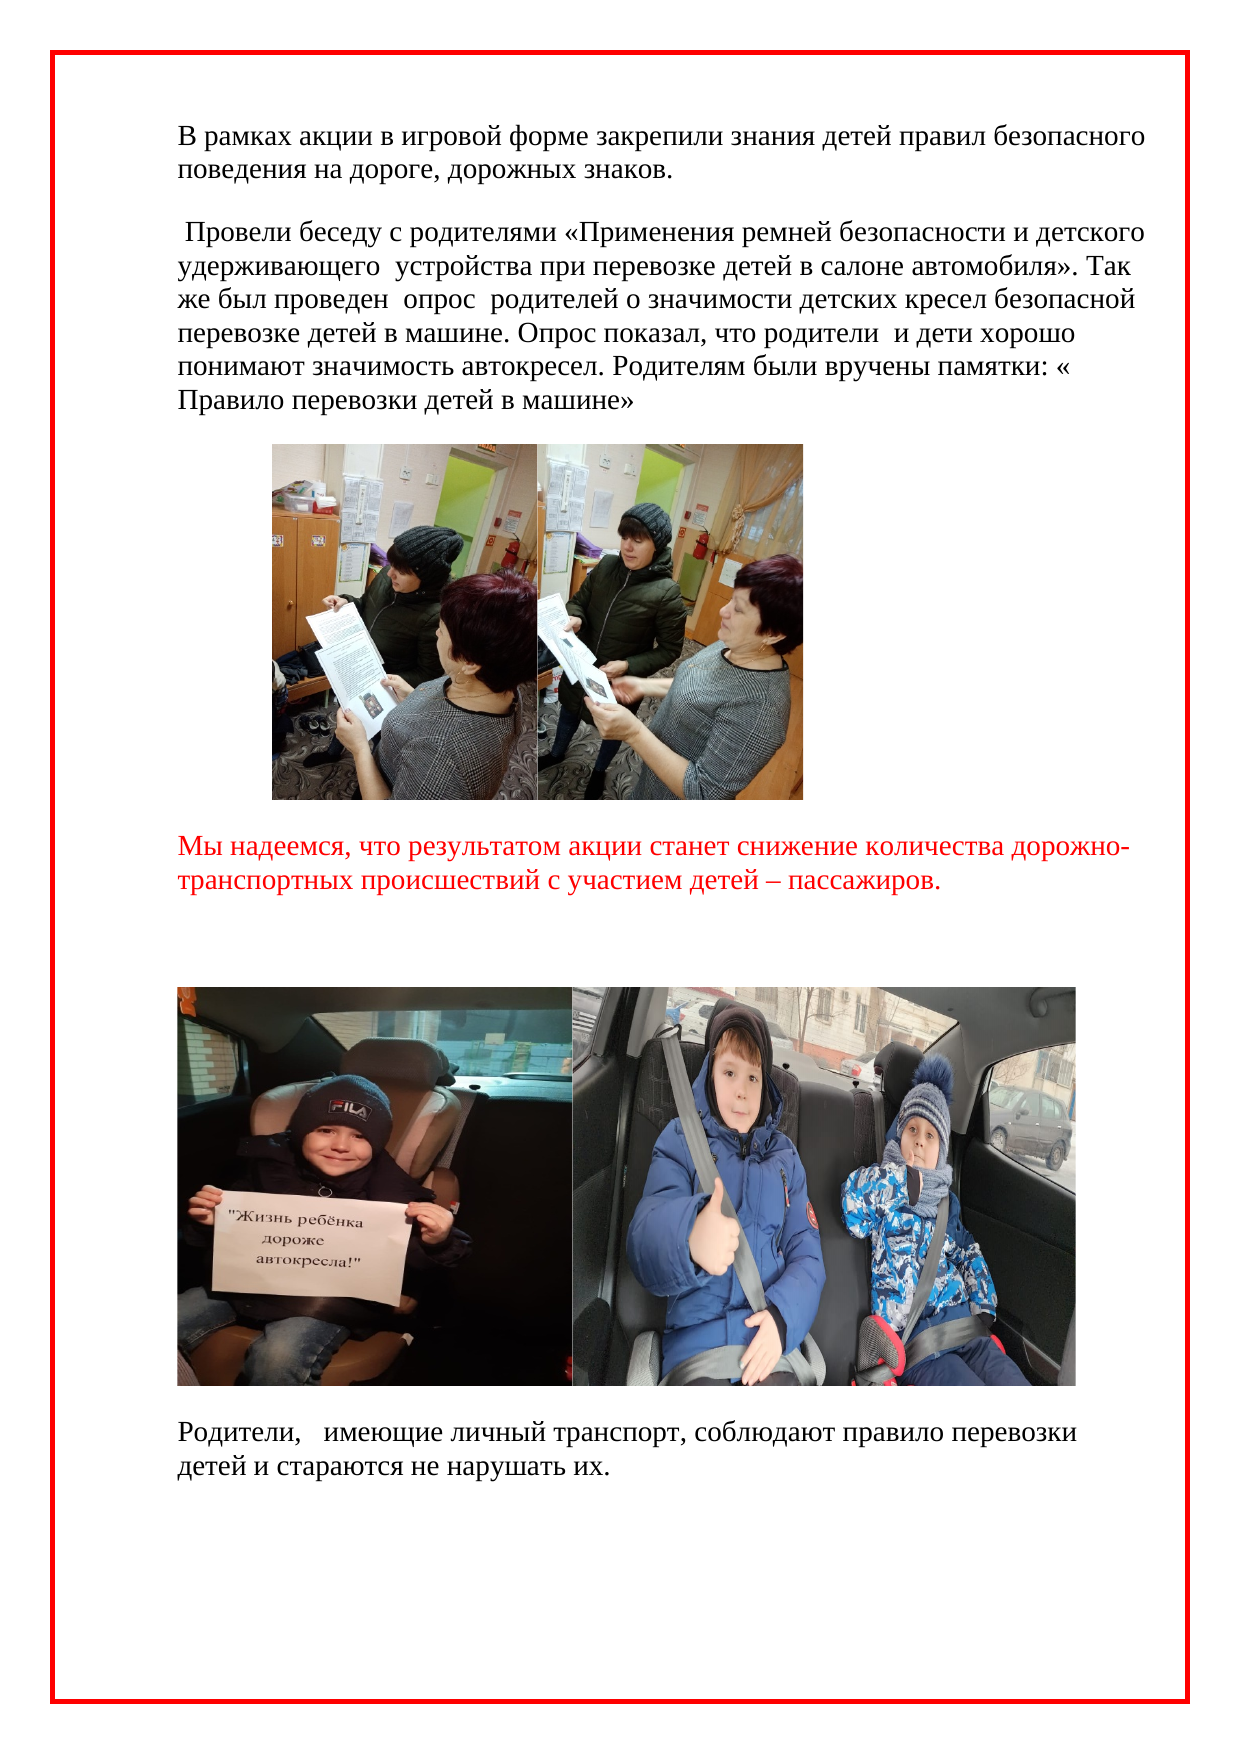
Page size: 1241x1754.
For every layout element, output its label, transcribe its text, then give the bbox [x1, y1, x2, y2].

picture [177, 987, 1076, 1386]
picture [272, 444, 804, 800]
text Провели беседу с родителями «Применения ремней безопасности и детского удерживающего устройства при перевозке детей в салоне автомобиля». Так же был проведен опрос родителей о значимости детских кресел безопасной перевозке детей в машине. Опрос показал, что родители и дети хорошо понимают значимость автокресел. Родителям были вручены памятки: « Правило перевозки детей в машине» [177, 214, 1152, 416]
text Мы надеемся, что результатом акции станет снижение количества дорожно-транспортных происшествий с участием детей – пассажиров. [177, 828, 1152, 895]
text В рамках акции в игровой форме закрепили знания детей правил безопасного поведения на дороге, дорожных знаков. [177, 118, 1152, 185]
text Родители, имеющие личный транспорт, соблюдают правило перевозки детей и стараются не нарушать их. [177, 1414, 1152, 1482]
